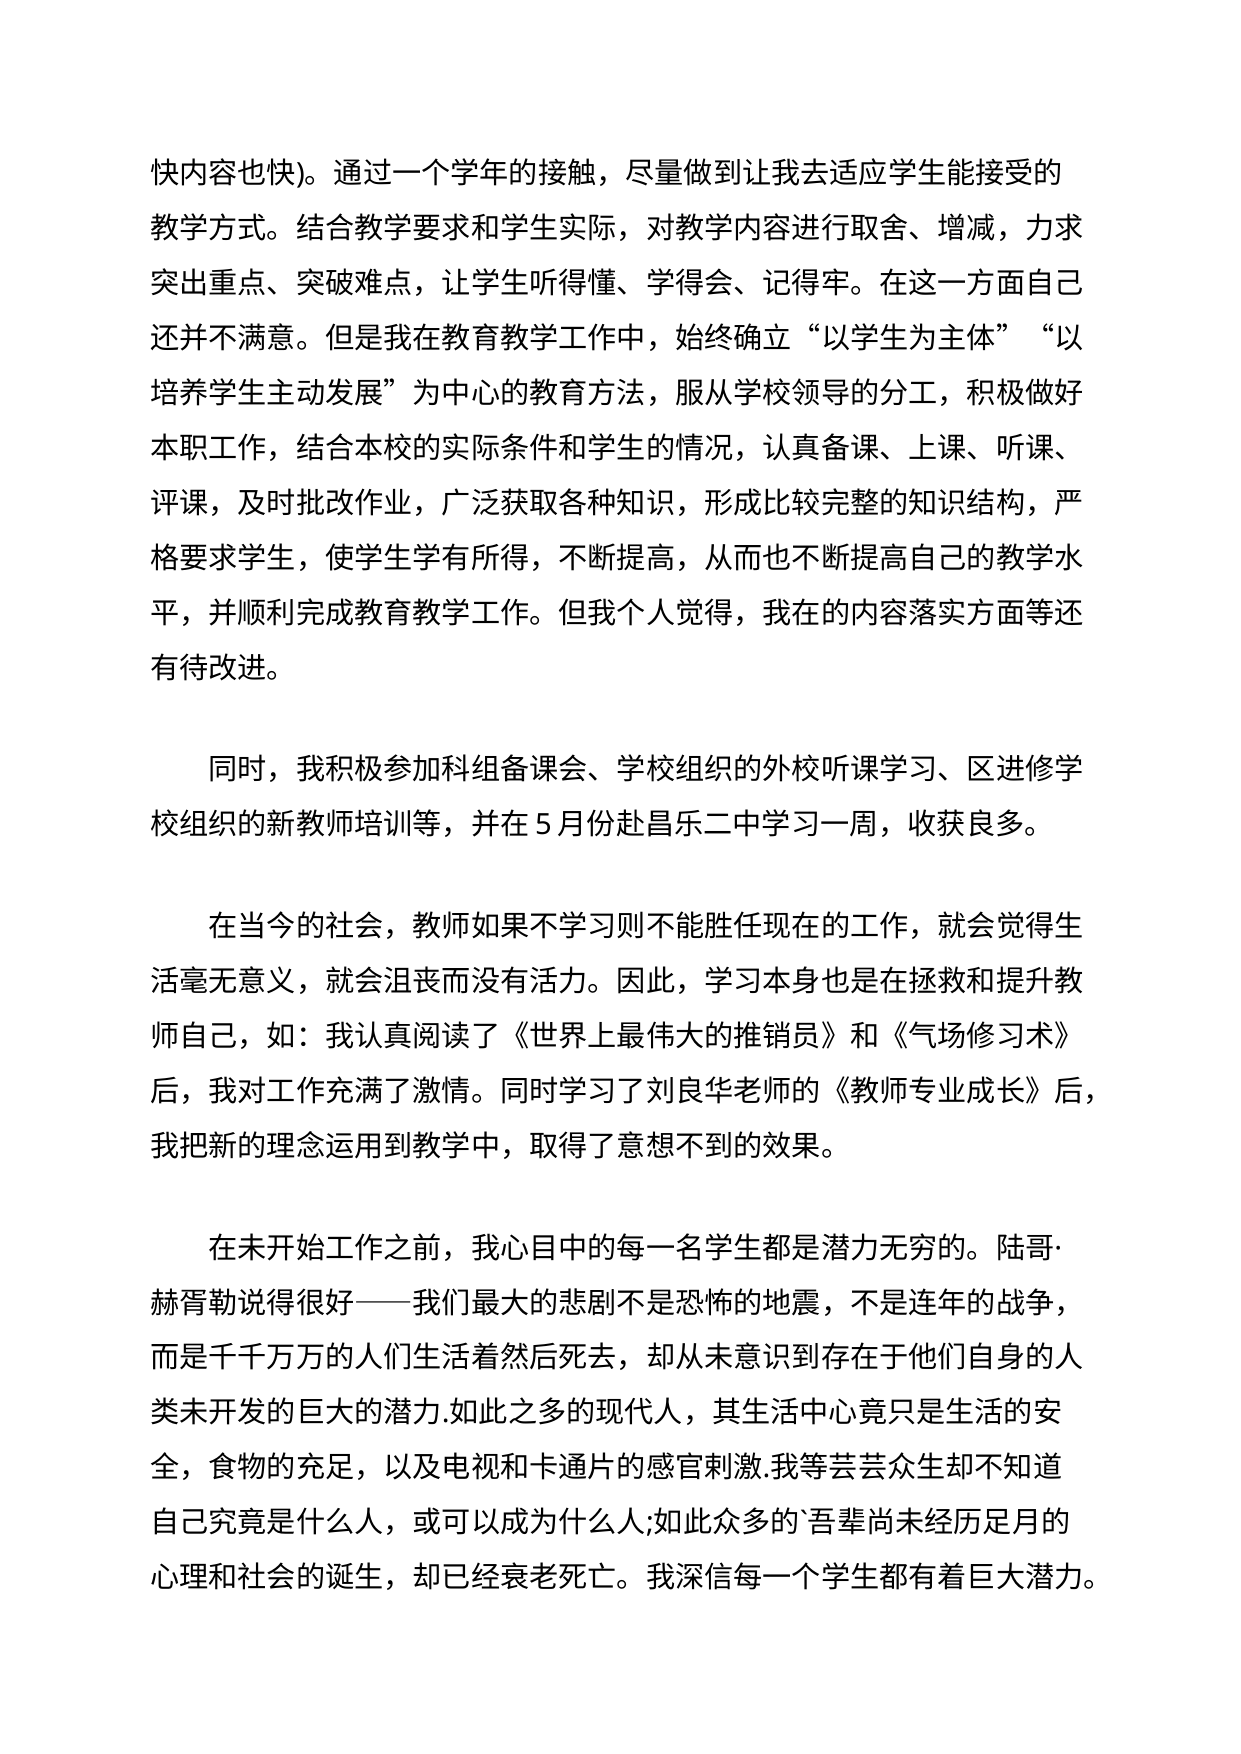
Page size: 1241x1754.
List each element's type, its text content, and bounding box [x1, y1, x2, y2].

text 在未开始工作之前，我心目中的每一名学生都是潜力无穷的。陆哥·赫胥勒说得很好——我们最大的悲剧不是恐怖的地震，不是连年的战争，而是千千万万的人们生活着然后死去，却从未意识到存在于他们自身的人类未开发的巨大的潜力.如此之多的现代人，其生活中心竟只是生活的安全，食物的充足，以及电视和卡通片的感官剌激.我等芸芸众生却不知道自己究竟是什么人，或可以成为什么人;如此众多的`吾辈尚未经历足月的心理和社会的诞生，却已经衰老死亡。我深信每一个学生都有着巨大潜力。 [150, 1224, 1090, 1596]
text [150, 150, 1090, 686]
text 同时，我积极参加科组备课会、学校组织的外校听课学习、区进修学校组织的新教师培训等，并在5月份赴昌乐二中学习一周，收获良多。 [150, 746, 1090, 843]
text 在当今的社会，教师如果不学习则不能胜任现在的工作，就会觉得生活毫无意义，就会沮丧而没有活力。因此，学习本身也是在拯救和提升教师自己，如：我认真阅读了《世界上最伟大的推销员》和《气场修习术》后，我对工作充满了激情。同时学习了刘良华老师的《教师专业成长》后，我把新的理念运用到教学中，取得了意想不到的效果。 [150, 903, 1090, 1165]
